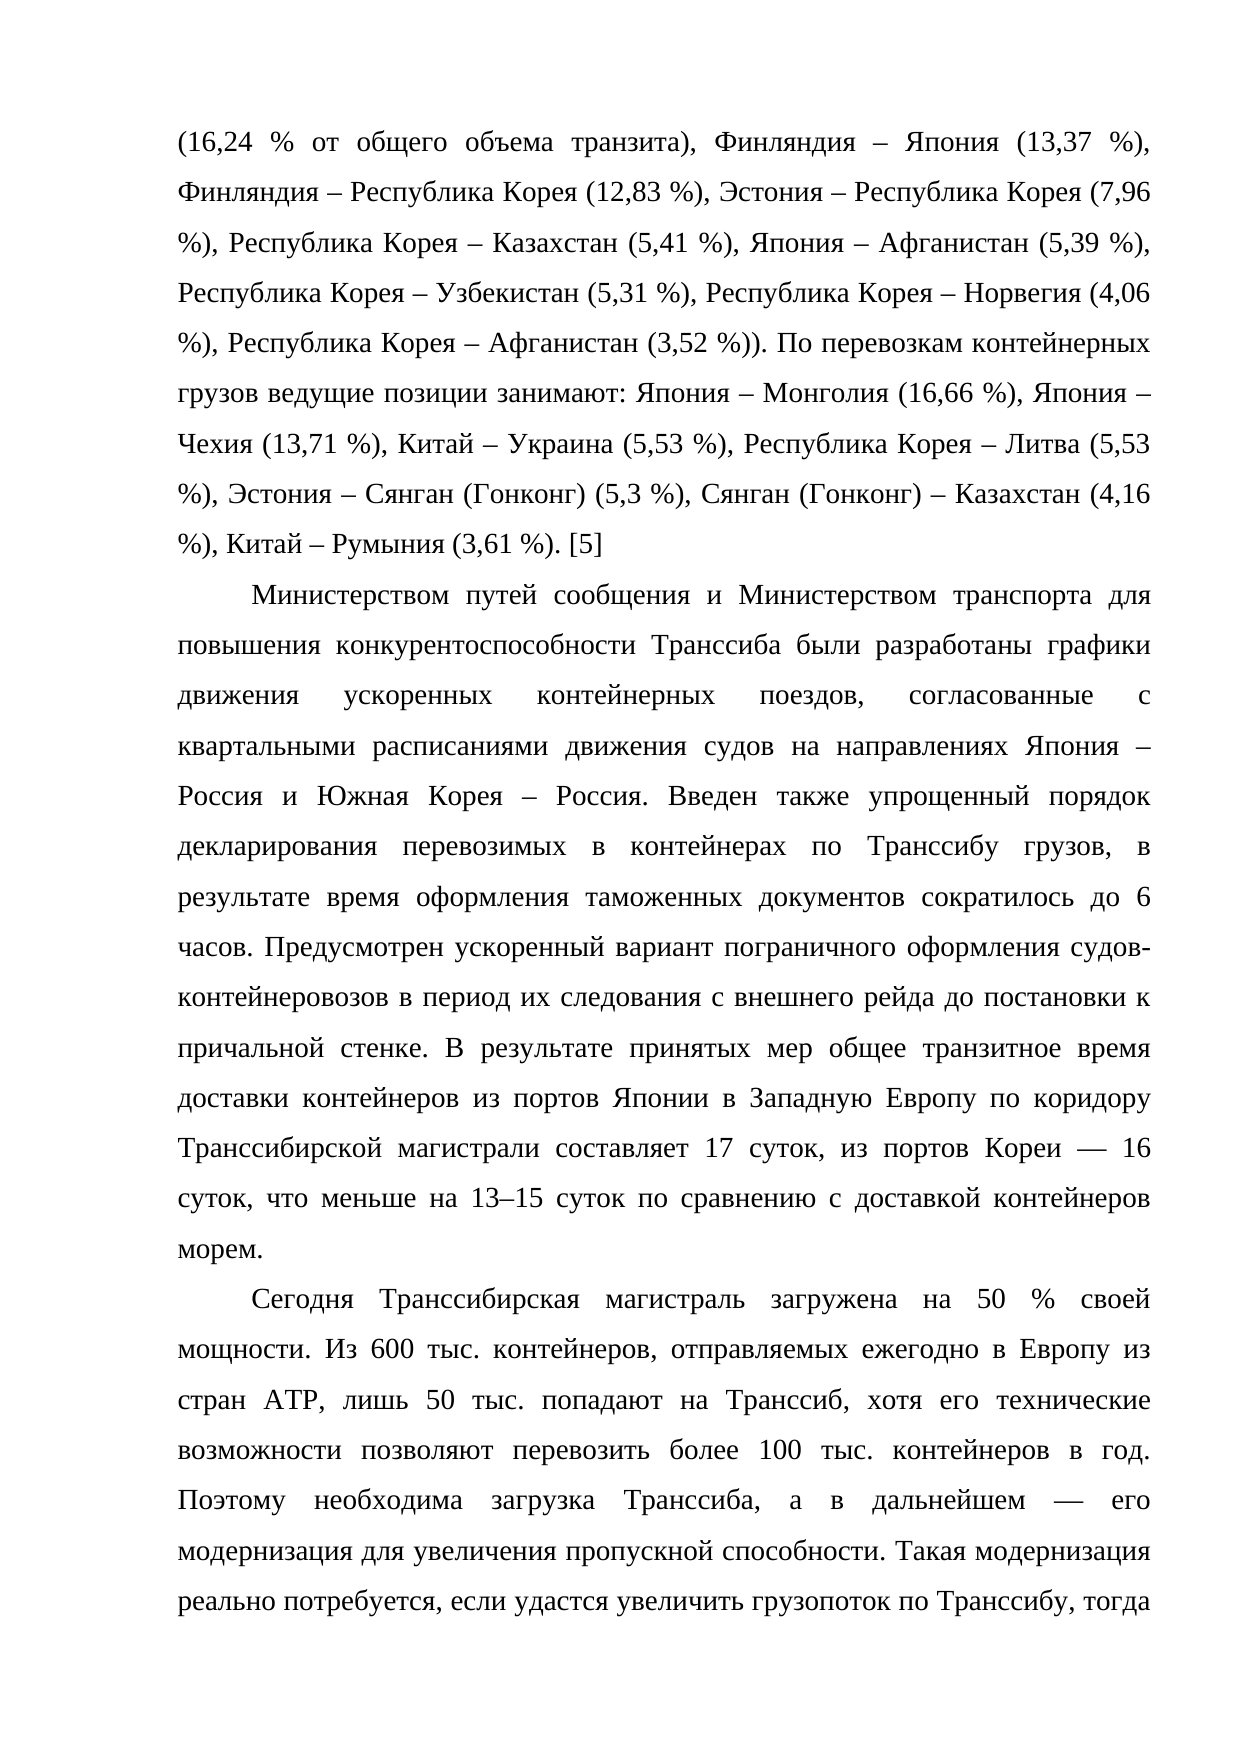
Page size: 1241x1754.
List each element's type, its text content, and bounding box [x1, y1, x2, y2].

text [177, 124, 1152, 560]
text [177, 1281, 1152, 1617]
text Министерством путей сообщения и Министерством транспорта для повышения конкурентоспособности Транссиба были разработаны графики движения ускоренных контейнерных поездов, согласованные с квартальными расписаниями движения судов на направлениях Япония – Россия и Южная Корея – Россия. Введен также упрощенный порядок декларирования перевозимых в контейнерах по Транссибу грузов, в результате время оформления таможенных документов сократилось до 6 часов. Предусмотрен ускоренный вариант пограничного оформления судов-контейнеровозов в период их следования с внешнего рейда до постановки к причальной стенке. В результате принятых мер общее транзитное время доставки контейнеров из портов Японии в Западную Европу по коридору Транссибирской магистрали составляет 17 суток, из портов Кореи — 16 суток, что меньше на 13–15 суток по сравнению с доставкой контейнеров морем. [177, 577, 1152, 1264]
